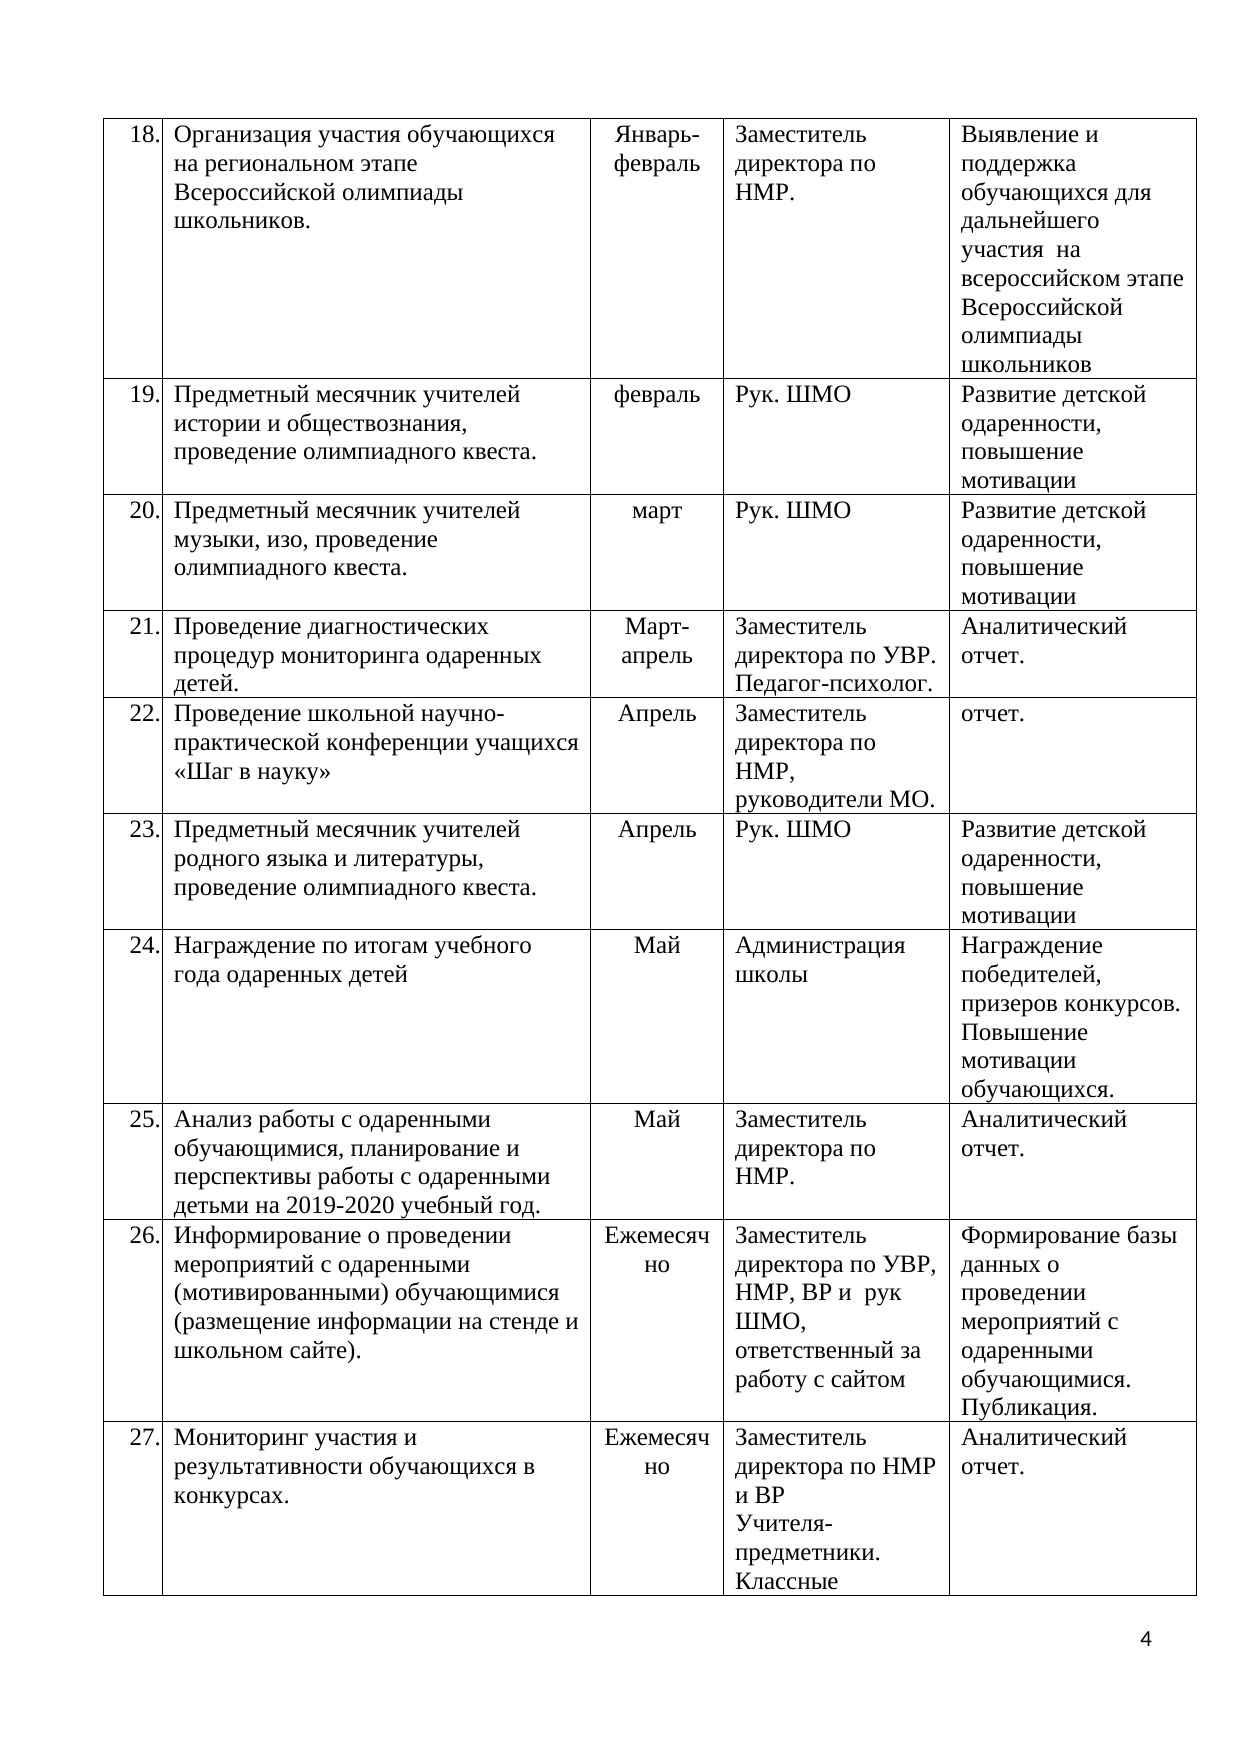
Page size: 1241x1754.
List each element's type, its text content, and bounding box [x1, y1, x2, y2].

table_cell [104, 1104, 162, 1219]
table_cell Заместитель директора по НМР. [724, 1104, 949, 1219]
table_cell Проведение школьной научно-практической конференции учащихся «Шаг в науку» [163, 698, 590, 813]
table_cell Рук. ШМО [724, 379, 949, 494]
table_cell Развитие детской одаренности, повышение мотивации [950, 495, 1196, 610]
table_cell Организация участия обучающихся на региональном этапе Всероссийской олимпиады школьников. [163, 119, 590, 378]
table_cell Ежемесячно [591, 1422, 723, 1595]
table_cell [104, 698, 162, 813]
table_cell Предметный месячник учителей истории и обществознания, проведение олимпиадного квеста. [163, 379, 590, 494]
table_cell Администрация школы [724, 930, 949, 1103]
table_cell февраль [591, 379, 723, 494]
table_cell [104, 1422, 162, 1595]
table_cell Май [591, 1104, 723, 1219]
table_cell Развитие детской одаренности, повышение мотивации [950, 379, 1196, 494]
table_cell Заместитель директора по УВР. Педагог-психолог. [724, 611, 949, 697]
table_cell Рук. ШМО [724, 814, 949, 929]
table_cell Апрель [591, 814, 723, 929]
table_cell Награждение победителей, призеров конкурсов. Повышение мотивации обучающихся. [950, 930, 1196, 1103]
table_cell [104, 930, 162, 1103]
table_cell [950, 1422, 1196, 1595]
table_cell Март-апрель [591, 611, 723, 697]
table_cell Аналитический отчет. [950, 611, 1196, 697]
table_cell Ежемесячно [591, 1220, 723, 1421]
table_cell отчет. [950, 698, 1196, 813]
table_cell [163, 1422, 590, 1595]
table_cell [104, 119, 162, 378]
table_cell Информирование о проведении мероприятий с одаренными (мотивированными) обучающимися (размещение информации на стенде и школьном сайте). [163, 1220, 590, 1421]
table_cell Выявление и поддержка обучающихся для дальнейшего участия на всероссийском этапе Всероссийской олимпиады школьников [950, 119, 1196, 378]
table_cell Заместитель директора по НМР, руководители МО. [724, 698, 949, 813]
table_cell Проведение диагностических процедур мониторинга одаренных детей. [163, 611, 590, 697]
table_cell Январь-февраль [591, 119, 723, 378]
table_cell Заместитель директора по УВР, НМР, ВР и рук ШМО, ответственный за работу с сайтом [724, 1220, 949, 1421]
table_cell [104, 495, 162, 610]
table_cell Развитие детской одаренности, повышение мотивации [950, 814, 1196, 929]
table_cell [724, 1422, 949, 1595]
table_cell [104, 611, 162, 697]
table_cell [104, 379, 162, 494]
table_cell Анализ работы с одаренными обучающимися, планирование и перспективы работы с одаренными детьми на 2019-2020 учебный год. [163, 1104, 590, 1219]
table_cell Награждение по итогам учебного года одаренных детей [163, 930, 590, 1103]
table_cell Аналитический отчет. [950, 1104, 1196, 1219]
table_cell Формирование базы данных о проведении мероприятий с одаренными обучающимися. Публикация. [950, 1220, 1196, 1421]
table_cell Апрель [591, 698, 723, 813]
table_cell Предметный месячник учителей родного языка и литературы, проведение олимпиадного квеста. [163, 814, 590, 929]
table_cell Предметный месячник учителей музыки, изо, проведение олимпиадного квеста. [163, 495, 590, 610]
table_cell [104, 814, 162, 929]
table_cell Рук. ШМО [724, 495, 949, 610]
table_cell Заместитель директора по НМР. [724, 119, 949, 378]
table_cell [104, 1220, 162, 1421]
table_cell март [591, 495, 723, 610]
table_cell Май [591, 930, 723, 1103]
